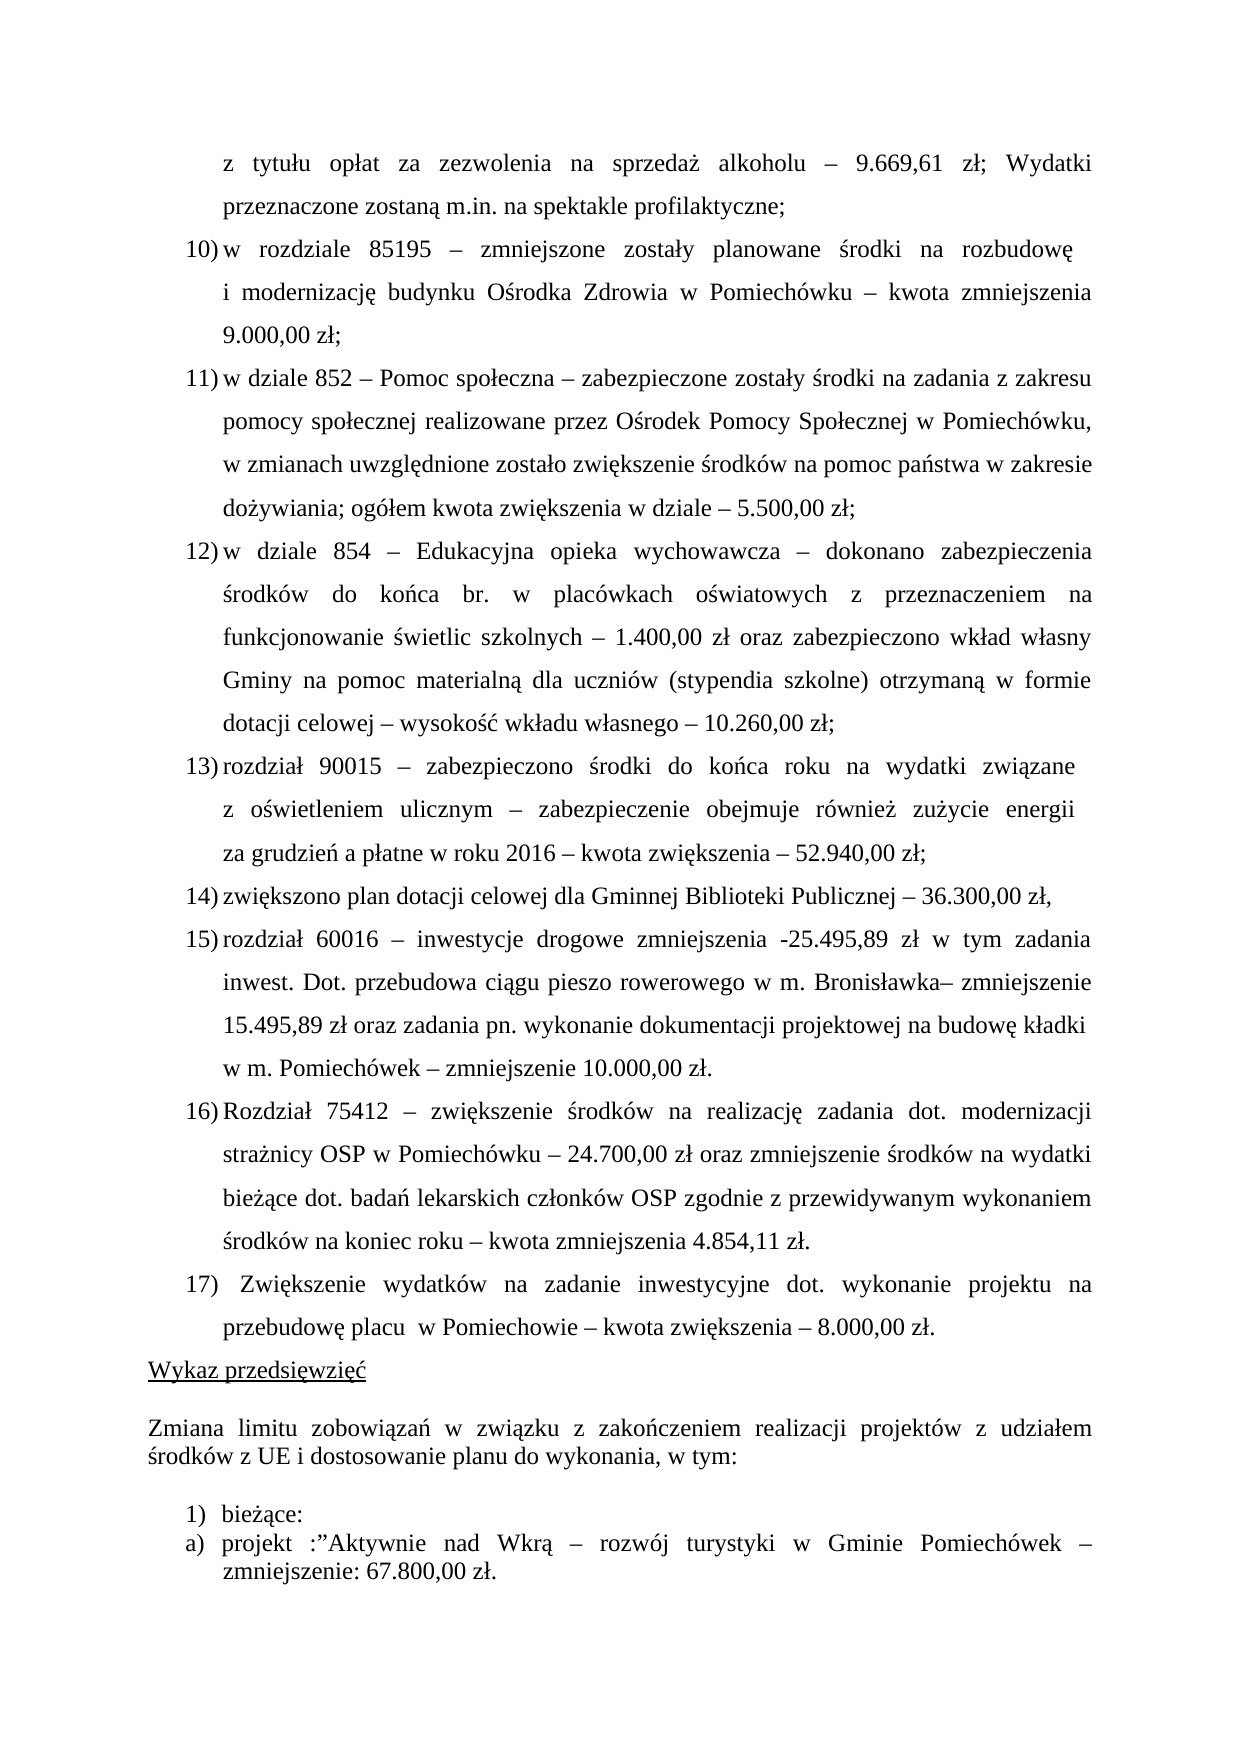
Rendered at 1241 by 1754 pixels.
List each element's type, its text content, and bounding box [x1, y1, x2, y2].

list w dziale 852 – Pomoc społeczna – zabezpieczone zostały środki na zadania z zakresu pomocy społecznej realizowane przez Ośrodek Pomocy Społecznej w Pomiechówku, w zmianach uwzględnione zostało zwiększenie środków na pomoc państwa w zakresie dożywiania; ogółem kwota zwiększenia w dziale – 5.500,00 zł; [185, 363, 1093, 521]
text Zmiana limitu zobowiązań w związku z zakończeniem realizacji projektów z udziałem środków z UE i dostosowanie planu do wykonania, w tym: [148, 1413, 1093, 1470]
list bieżące: [185, 1499, 1093, 1528]
list Rozdział 75412 – zwiększenie środków na realizację zadania dot. modernizacji strażnicy OSP w Pomiechówku – 24.700,00 zł oraz zmniejszenie środków na wydatki bieżące dot. badań lekarskich członków OSP zgodnie z przewidywanym wykonaniem środków na koniec roku – kwota zmniejszenia 4.854,11 zł. [185, 1096, 1093, 1254]
list w dziale 854 – Edukacyjna opieka wychowawcza – dokonano zabezpieczenia środków do końca br. w placówkach oświatowych z przeznaczeniem na funkcjonowanie świetlic szkolnych – 1.400,00 zł oraz zabezpieczono wkład własny Gminy na pomoc materialną dla uczniów (stypendia szkolne) otrzymaną w formie dotacji celowej – wysokość wkładu własnego – 10.260,00 zł; [185, 536, 1093, 737]
list projekt :”Aktywnie nad Wkrą – rozwój turystyki w Gminie Pomiechówek – zmniejszenie: 67.800,00 zł. [185, 1528, 1093, 1585]
list rozdział 60016 – inwestycje drogowe zmniejszenia -25.495,89 zł w tym zadania inwest. Dot. przebudowa ciągu pieszo rowerowego w m. Bronisławka– zmniejszenie 15.495,89 zł oraz zadania pn. wykonanie dokumentacji projektowej na budowę kładki w m. Pomiechówek – zmniejszenie 10.000,00 zł. [185, 924, 1093, 1082]
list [185, 148, 1093, 219]
list w rozdziale 85195 – zmniejszone zostały planowane środki na rozbudowę i modernizację budynku Ośrodka Zdrowia w Pomiechówku – kwota zmniejszenia 9.000,00 zł; [185, 234, 1093, 349]
list zwiększono plan dotacji celowej dla Gminnej Biblioteki Publicznej – 36.300,00 zł, [185, 881, 1093, 909]
list Zwiększenie wydatków na zadanie inwestycyjne dot. wykonanie projektu na przebudowę placu w Pomiechowie – kwota zwiększenia – 8.000,00 zł. [185, 1269, 1093, 1341]
text Wykaz przedsięwzięć [148, 1355, 1093, 1384]
list rozdział 90015 – zabezpieczono środki do końca roku na wydatki związane z oświetleniem ulicznym – zabezpieczenie obejmuje również zużycie energii za grudzień a płatne w roku 2016 – kwota zwiększenia – 52.940,00 zł; [185, 751, 1093, 866]
